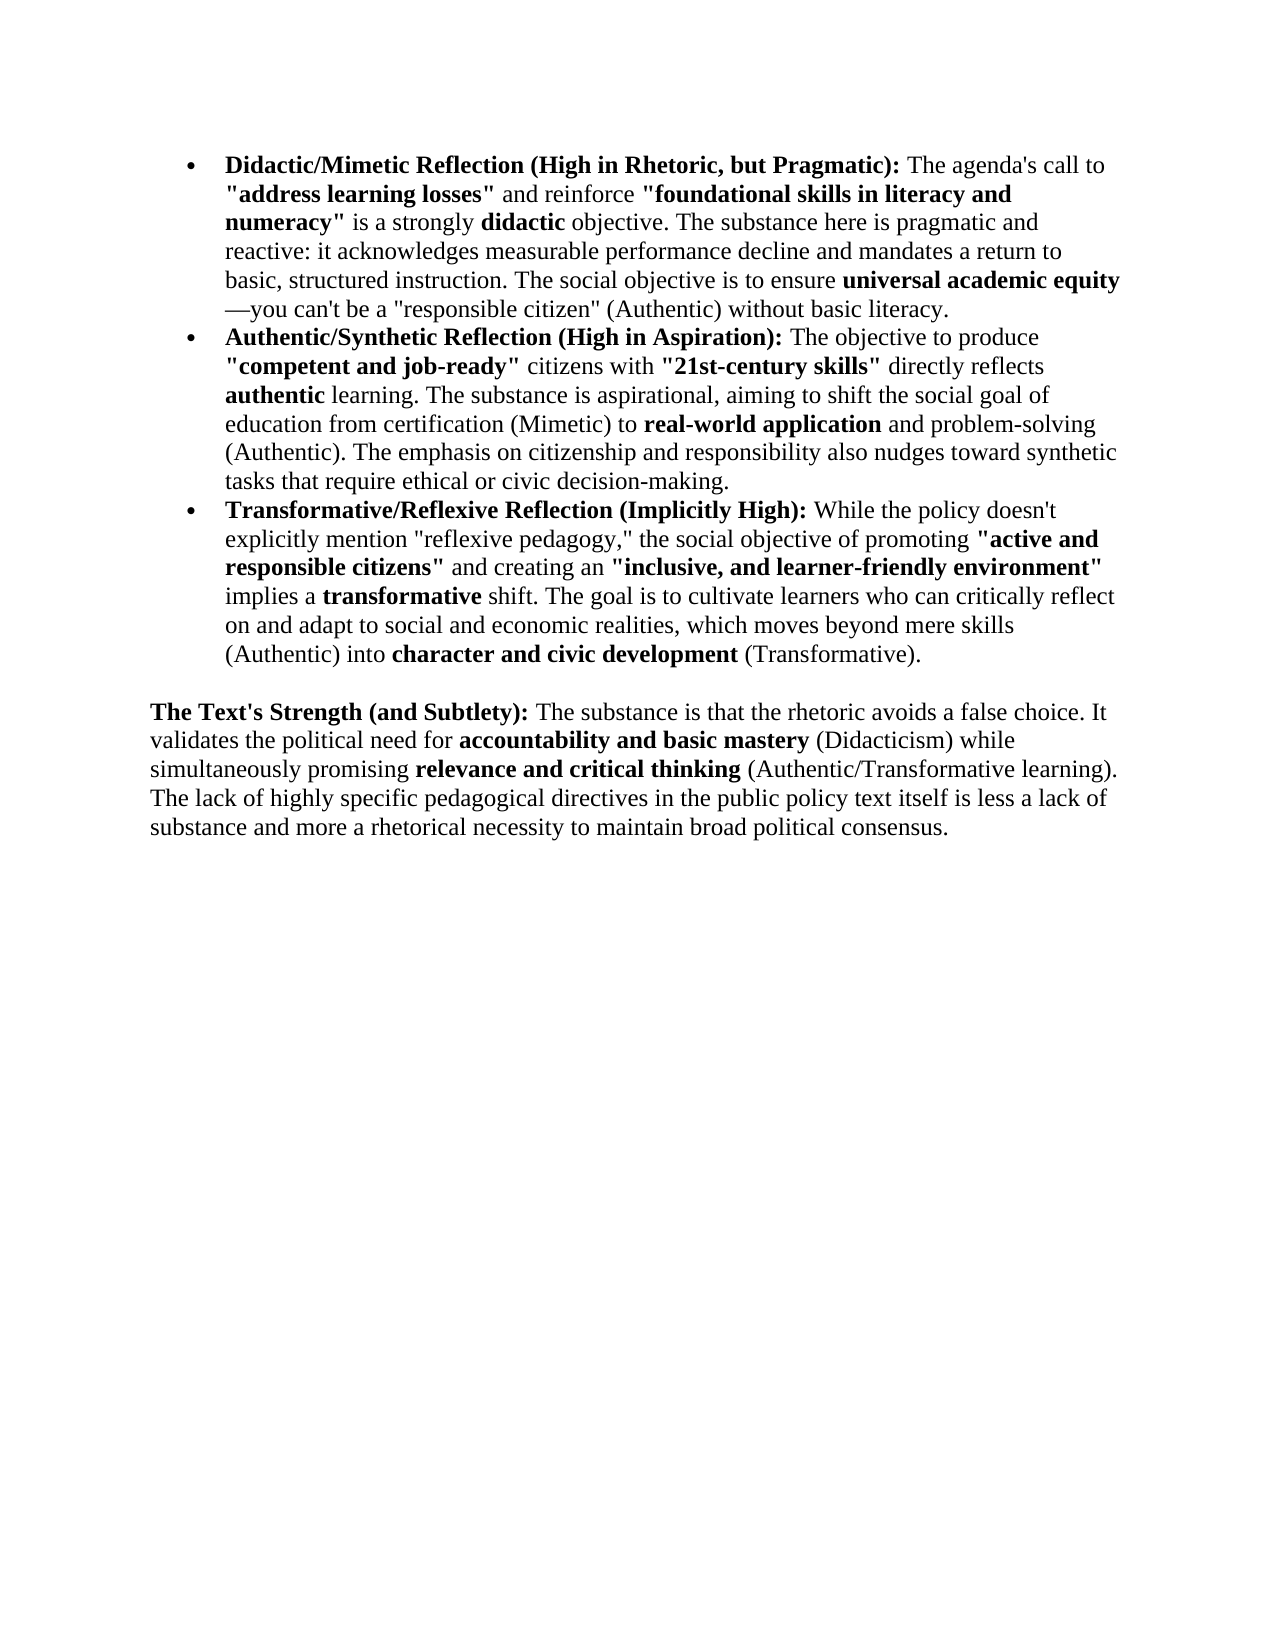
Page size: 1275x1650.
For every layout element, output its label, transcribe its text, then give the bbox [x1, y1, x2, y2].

list Transformative/Reflexive Reflection (Implicitly High): While the policy doesn't explicitly mention "reflexive pedagogy," the social objective of promoting "active and responsible citizens" and creating an "inclusive, and learner-friendly environment" implies a transformative shift. The goal is to cultivate learners who can critically reflect on and adapt to social and economic realities, which moves beyond mere skills (Authentic) into character and civic development (Transformative). [187, 495, 1125, 667]
list Authentic/Synthetic Reflection (High in Aspiration): The objective to produce "competent and job-ready" citizens with "21st-century skills" directly reflects authentic learning. The substance is aspirational, aiming to shift the social goal of education from certification (Mimetic) to real-world application and problem-solving (Authentic). The emphasis on citizenship and responsibility also nudges toward synthetic tasks that require ethical or civic decision-making. [187, 322, 1125, 495]
list Didactic/Mimetic Reflection (High in Rhetoric, but Pragmatic): The agenda's call to "address learning losses" and reinforce "foundational skills in literacy and numeracy" is a strongly didactic objective. The substance here is pragmatic and reactive: it acknowledges measurable performance decline and mandates a return to basic, structured instruction. The social objective is to ensure universal academic equity—you can't be a "responsible citizen" (Authentic) without basic literacy. [187, 150, 1125, 322]
text The Text's Strength (and Subtlety): The substance is that the rhetoric avoids a false choice. It validates the political need for accountability and basic mastery (Didacticism) while simultaneously promising relevance and critical thinking (Authentic/Transformative learning). The lack of highly specific pedagogical directives in the public policy text itself is less a lack of substance and more a rhetorical necessity to maintain broad political consensus. [150, 697, 1125, 840]
